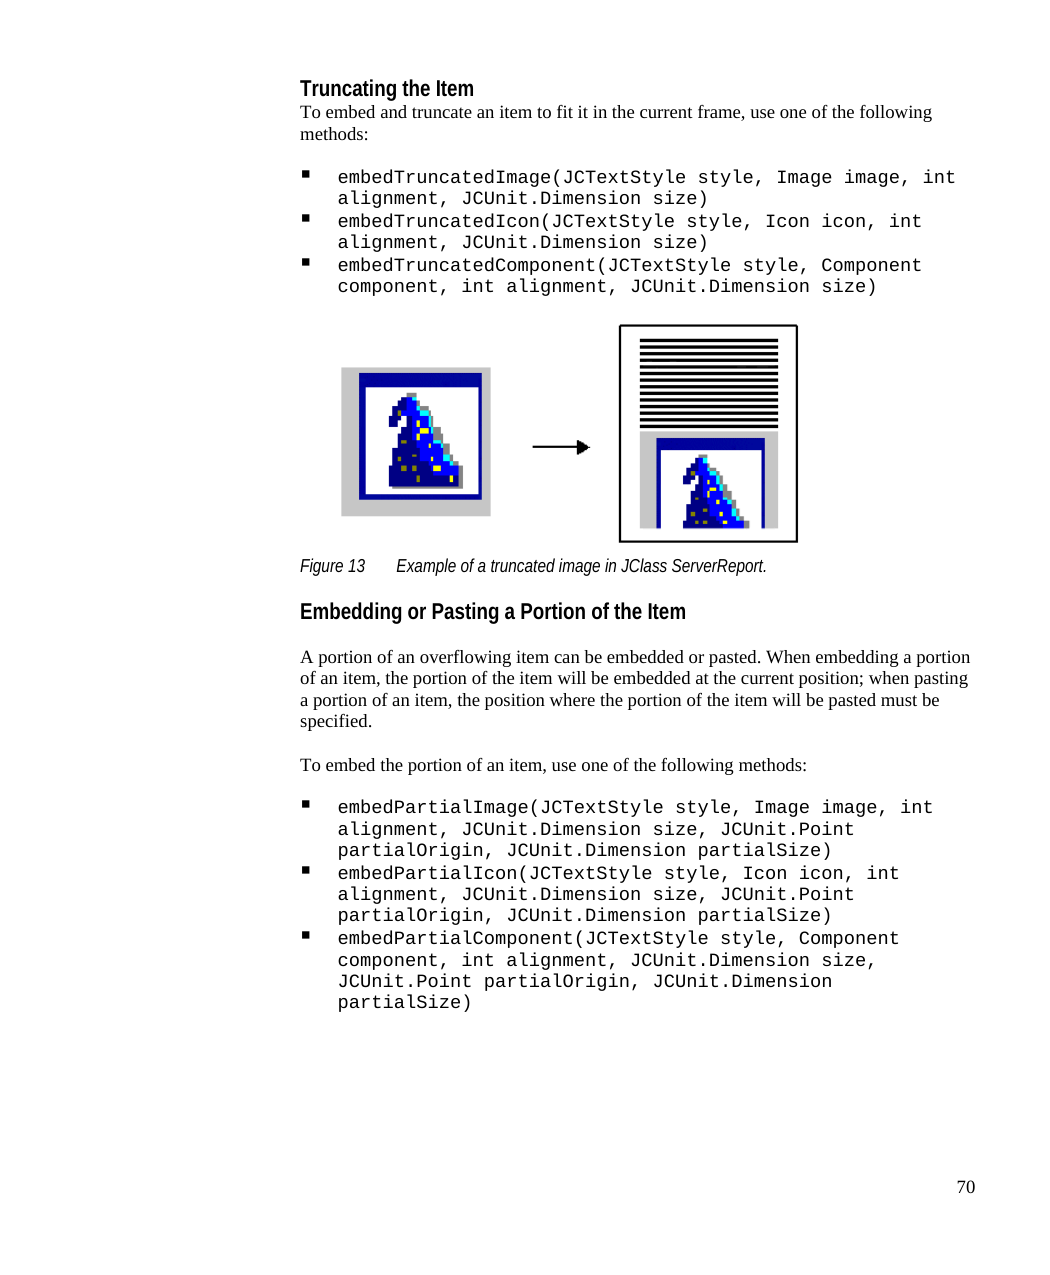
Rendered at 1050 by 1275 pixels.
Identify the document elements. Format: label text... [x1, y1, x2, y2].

list embedPartialImage(JCTextStyle style, Image image, int alignment, JCUnit.Dimension size, JCUnit.Point partialOrigin, JCUnit.Dimension partialSize) [300, 797, 975, 862]
text A portion of an overflowing item can be embedded or pasted. When embedding a portion of an item, the portion of the item will be embedded at the current position; when pasting a portion of an item, the position where the portion of the item will be pasted must be specified. [300, 646, 975, 732]
list embedTruncatedIcon(JCTextStyle style, Icon icon, int alignment, JCUnit.Dimension size) [300, 210, 975, 254]
text Truncating the Item [300, 75, 975, 101]
text To embed the portion of an item, use one of the following methods: [300, 753, 975, 775]
text Embedding or Pasting a Portion of the Item [300, 598, 975, 624]
list embedTruncatedComponent(JCTextStyle style, Component component, int alignment, JCUnit.Dimension size) [300, 254, 975, 298]
list embedTruncatedImage(JCTextStyle style, Image image, int alignment, JCUnit.Dimension size) [300, 166, 975, 210]
text Figure 13 Example of a truncated image in JClass ServerReport. [300, 555, 975, 576]
list embedPartialComponent(JCTextStyle style, Component component, int alignment, JCUnit.Dimension size, JCUnit.Point partialOrigin, JCUnit.Dimension partialSize) [300, 927, 975, 1014]
list embedPartialIcon(JCTextStyle style, Icon icon, int alignment, JCUnit.Dimension size, JCUnit.Point partialOrigin, JCUnit.Dimension partialSize) [300, 862, 975, 927]
text To embed and truncate an item to fit it in the current frame, use one of the following methods: [300, 101, 975, 144]
